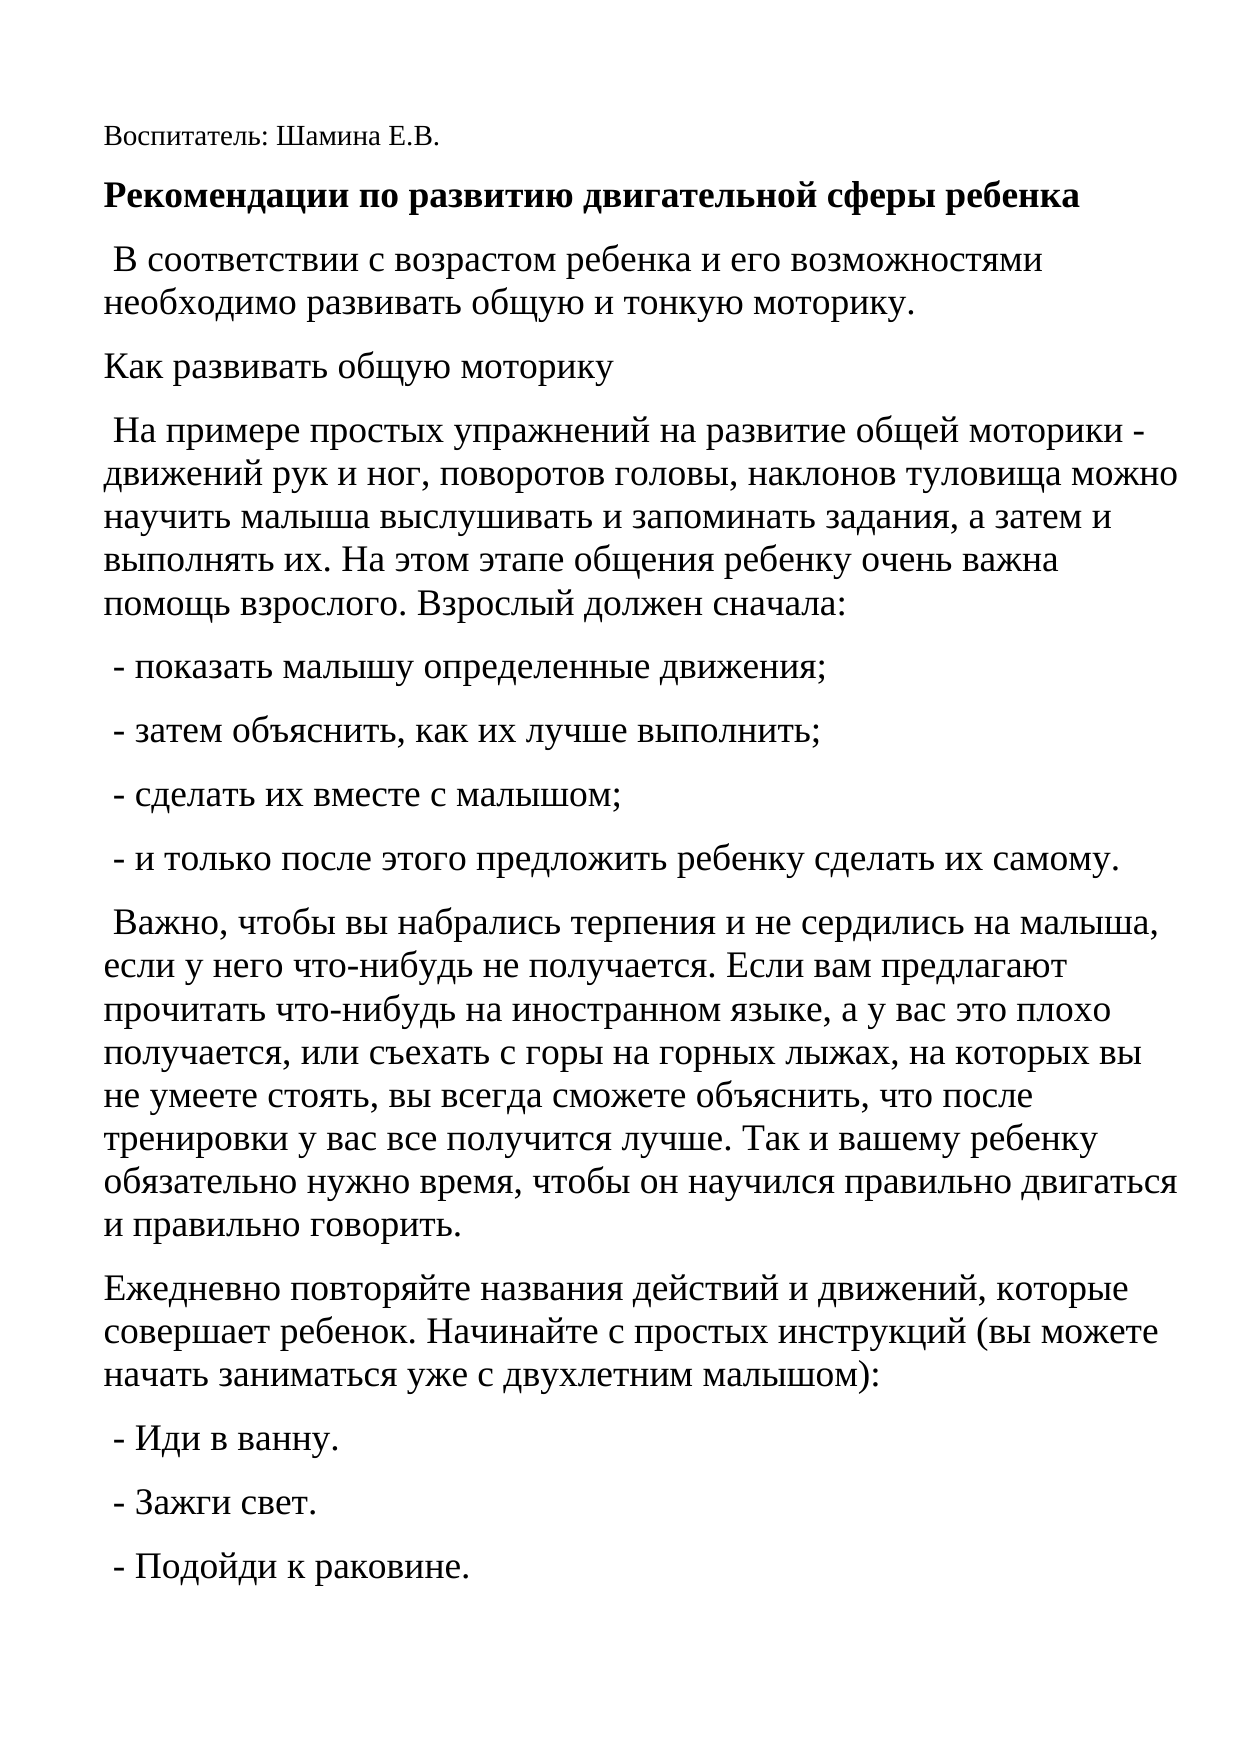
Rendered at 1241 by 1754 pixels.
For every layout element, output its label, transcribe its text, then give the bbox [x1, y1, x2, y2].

text Рекомендации по развитию двигательной сферы ребенка [103, 172, 1181, 216]
text - Иди в ванну. [103, 1416, 1181, 1459]
text - показать малышу определенные движения; [103, 644, 1181, 687]
text Ежедневно повторяйте названия действий и движений, которые совершает ребенок. Начинайте с простых инструкций (вы можете начать заниматься уже с двухлетним малышом): [103, 1266, 1181, 1395]
text - затем объяснить, как их лучше выполнить; [103, 708, 1181, 751]
text - Подойди к раковине. [103, 1544, 1181, 1587]
text Воспитатель: Шамина Е.В. [103, 118, 1181, 152]
text - Зажги свет. [103, 1480, 1181, 1523]
text Важно, чтобы вы набрались терпения и не сердились на малыша, если у него что-нибудь не получается. Если вам предлагают прочитать что-нибудь на иностранном языке, а у вас это плохо получается, или съехать с горы на горных лыжах, на которых вы не умеете стоять, вы всегда сможете объяснить, что после тренировки у вас все получится лучше. Так и вашему ребенку обязательно нужно время, чтобы он научился правильно двигаться и правильно говорить. [103, 900, 1181, 1245]
text - и только после этого предложить ребенку сделать их самому. [103, 836, 1181, 879]
text Как развивать общую моторику [103, 343, 1181, 387]
text На примере простых упражнений на развитие общей моторики - движений рук и ног, поворотов головы, наклонов туловища можно научить малыша выслушивать и запоминать задания, а затем и выполнять их. На этом этапе общения ребенку очень важна помощь взрослого. Взрослый должен сначала: [103, 407, 1181, 623]
text - сделать их вместе с малышом; [103, 772, 1181, 815]
text В соответствии с возрастом ребенка и его возможностями необходимо развивать общую и тонкую моторику. [103, 236, 1181, 323]
